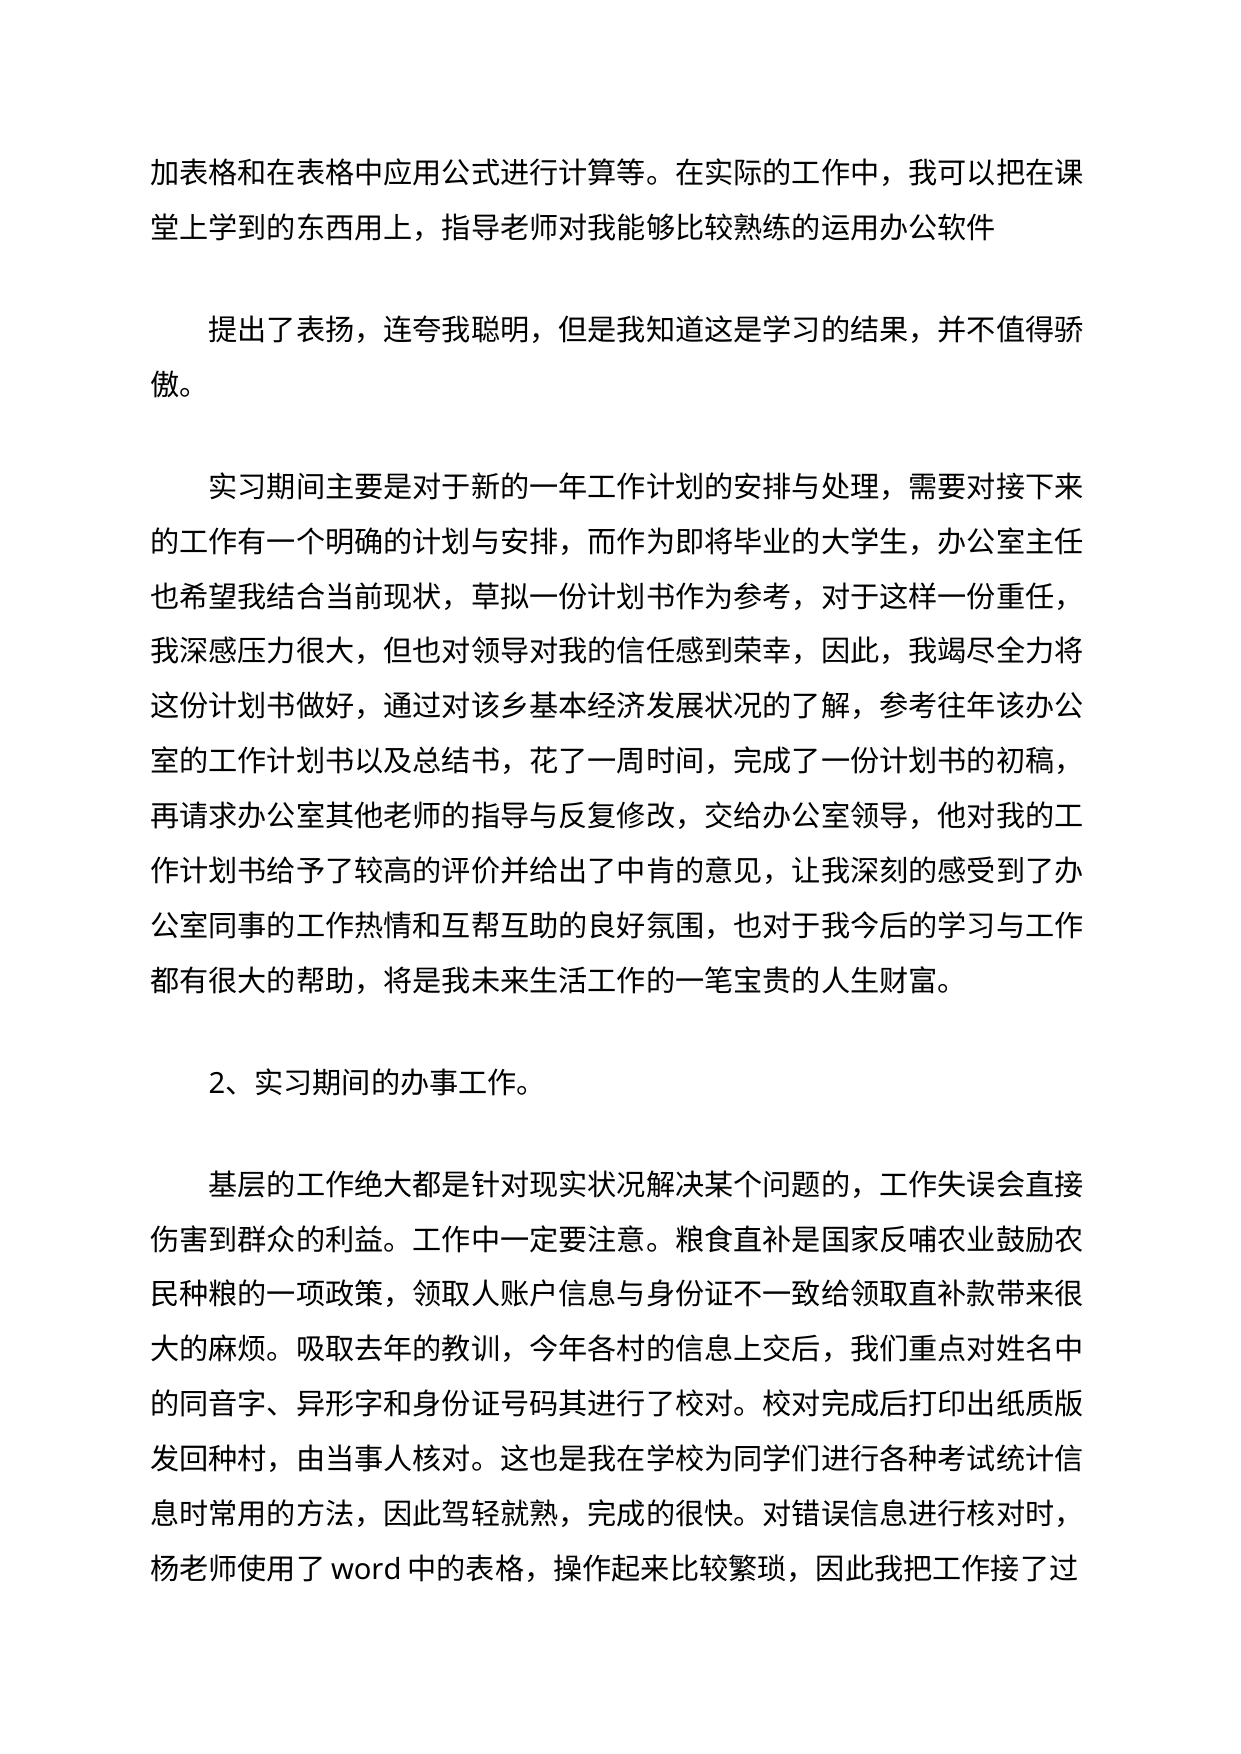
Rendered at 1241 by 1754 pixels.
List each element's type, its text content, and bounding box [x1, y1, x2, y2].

text 2、实习期间的办事工作。 [150, 1059, 1090, 1102]
text 实习期间主要是对于新的一年工作计划的安排与处理，需要对接下来的工作有一个明确的计划与安排，而作为即将毕业的大学生，办公室主任也希望我结合当前现状，草拟一份计划书作为参考，对于这样一份重任，我深感压力很大，但也对领导对我的信任感到荣幸，因此，我竭尽全力将这份计划书做好，通过对该乡基本经济发展状况的了解，参考往年该办公室的工作计划书以及总结书，花了一周时间，完成了一份计划书的初稿，再请求办公室其他老师的指导与反复修改，交给办公室领导，他对我的工作计划书给予了较高的评价并给出了中肯的意见，让我深刻的感受到了办公室同事的工作热情和互帮互助的良好氛围，也对于我今后的学习与工作都有很大的帮助，将是我未来生活工作的一笔宝贵的人生财富。 [150, 463, 1090, 1000]
text 提出了表扬，连夸我聪明，但是我知道这是学习的结果，并不值得骄傲。 [150, 307, 1090, 404]
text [150, 1161, 1090, 1588]
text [150, 150, 1090, 247]
